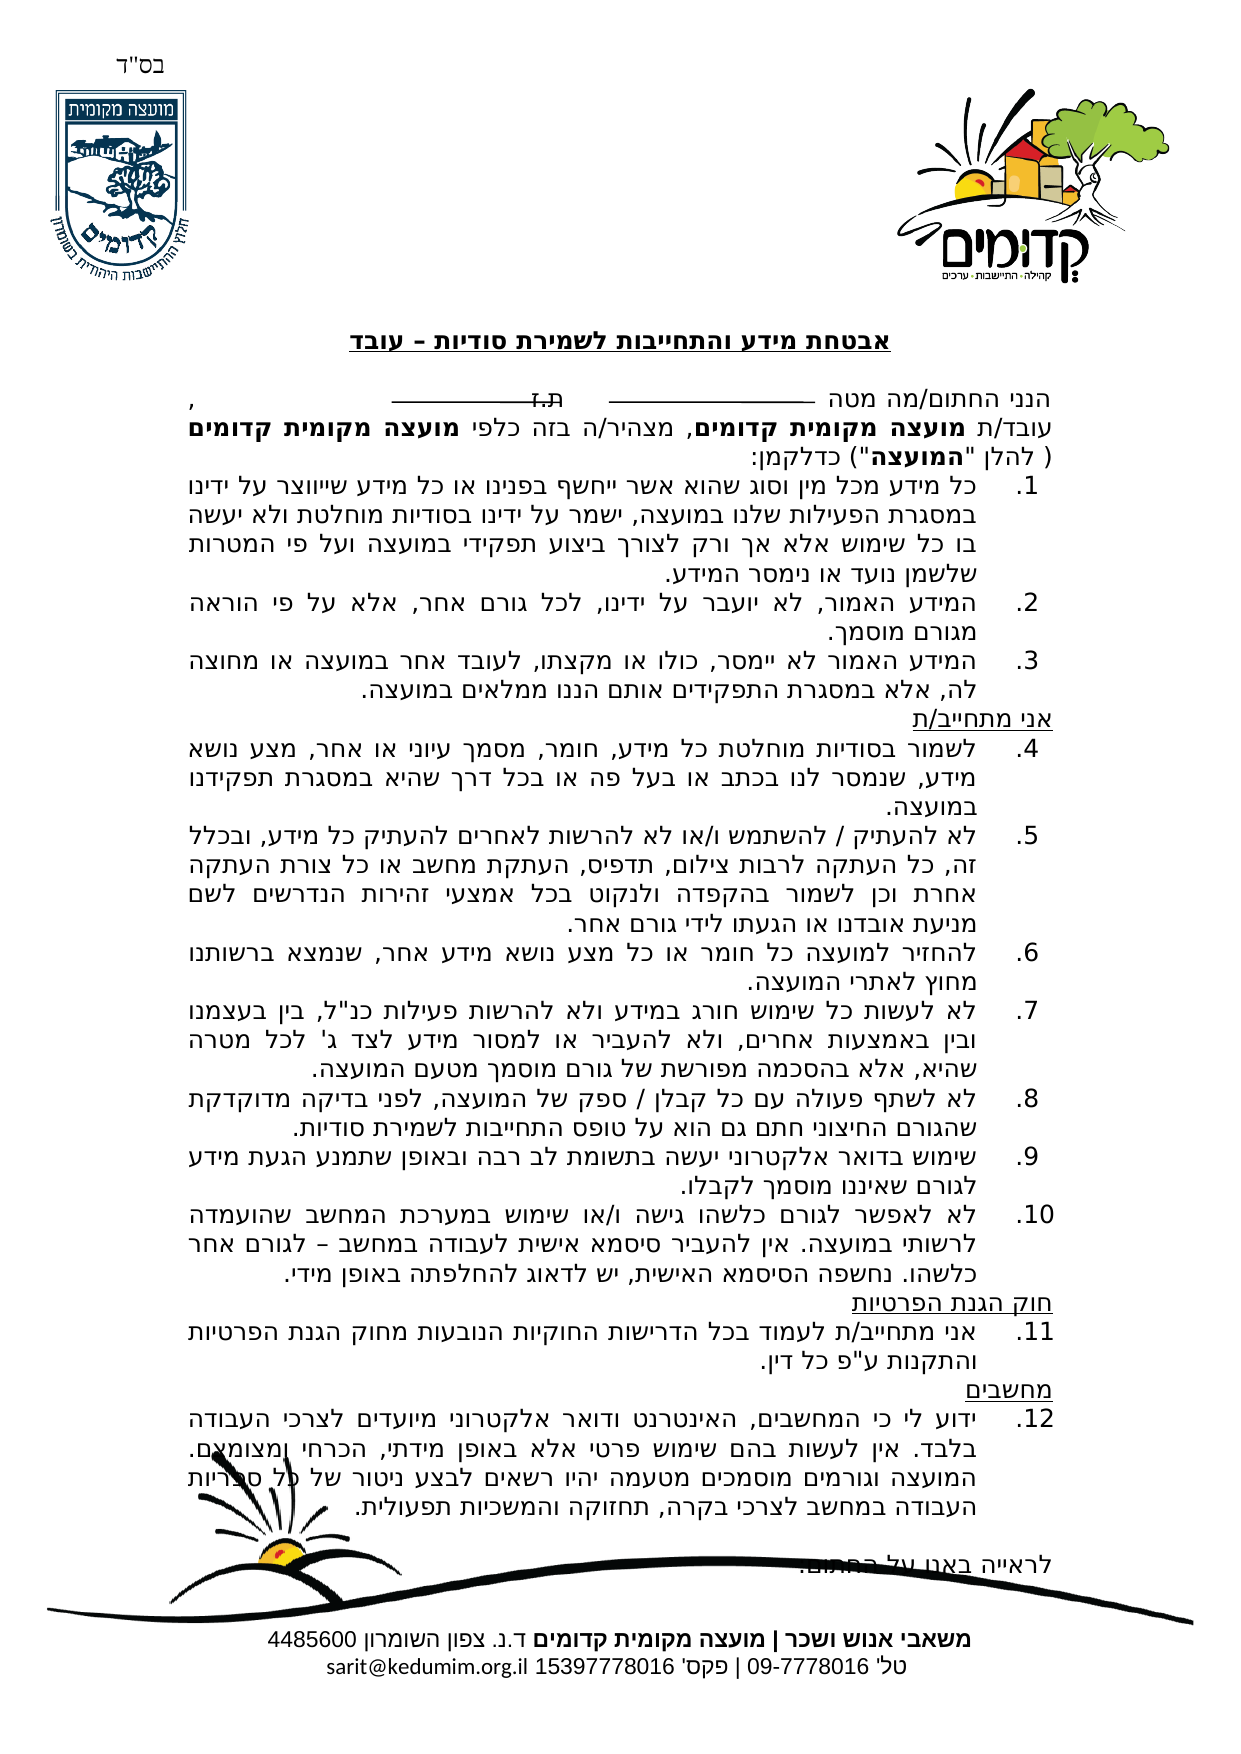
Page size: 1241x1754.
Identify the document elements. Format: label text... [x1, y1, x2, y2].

picture [537, 1636, 544, 1644]
list המידע האמור לא יימסר, כולו או מקצתו, לעובד אחר במועצה או מחוצה לה, אלא במסגרת התפקידים אותם הננו ממלאים במועצה. [187, 646, 1015, 705]
list לא להעתיק / להשתמש ו/או לא להרשות לאחרים להעתיק כל מידע, ובכלל זה, כל העתקה לרבות צילום, תדפיס, העתקת מחשב או כל צורת העתקה אחרת וכן לשמור בהקפדה ולנקוט בכל אמצעי זהירות הנדרשים לשם מניעת אובדנו או הגעתו לידי גורם אחר. [187, 821, 1015, 938]
picture [296, 1639, 303, 1645]
picture [391, 1635, 399, 1645]
list לא לאפשר לגורם כלשהו גישה ו/או שימוש במערכת המחשב שהועמדה לרשותי במועצה. אין להעביר סיסמא אישית לעבודה במחשב – לגורם אחר כלשהו. נחשפה הסיסמא האישית, יש לדאוג להחלפתה באופן מידי. [187, 1201, 1015, 1288]
list לא לעשות כל שימוש חורג במידע ולא להרשות פעילות כנ"ל, בין בעצמנו ובין באמצעות אחרים, ולא להעביר או למסור מידע לצד ג' לכל מטרה שהיא, אלא בהסכמה מפורשת של גורם מוסמך מטעם המועצה. [187, 996, 1015, 1084]
picture [561, 1636, 568, 1645]
picture [321, 1638, 328, 1645]
text חוק הגנת הפרטיות [187, 1288, 1053, 1317]
picture [334, 1633, 341, 1645]
list אני מתחייב/ת לעמוד בכל הדרישות החוקיות הנובעות מחוק הגנת הפרטיות והתקנות ע"פ כל דין. [187, 1317, 1015, 1376]
list לשמור בסודיות מוחלטת כל מידע, חומר, מסמך עיוני או אחר, מצע נושא מידע, שנמסר לנו בכתב או בעל פה או בכל דרך שהיא במסגרת תפקידנו במועצה. [187, 734, 1015, 821]
picture [283, 1634, 288, 1642]
list שימוש בדואר אלקטרוני יעשה בתשומת לב רבה ובאופן שתמנע הגעת מידע לגורם שאיננו מוסמך לקבלו. [187, 1142, 1015, 1201]
list כל מידע מכל מין וסוג שהוא אשר ייחשף בפנינו או כל מידע שייווצר על ידינו במסגרת הפעילות שלנו במועצה, ישמר על ידינו בסודיות מוחלטת ולא יעשה בו כל שימוש אלא אך ורק לצורך ביצוע תפקידי במועצה ועל פי המטרות שלשמן נועד או נימסר המידע. [187, 471, 1015, 588]
text אני מתחייב/ת [187, 705, 1053, 734]
picture [680, 1636, 687, 1645]
text הנני החתום/מה מטה ת.ז , עובד/ת מועצה מקומית קדומים, מצהיר/ה בזה כלפי מועצה מקומית קדומים ( להלן "המועצה") כדלקמן: [187, 384, 1053, 471]
list ידוע לי כי המחשבים, האינטרנט ודואר אלקטרוני מיועדים לצרכי העבודה בלבד. אין לעשות בהם שימוש פרטי אלא באופן מידתי, הכרחי ומצומצם. המועצה וגורמים מוסמכים מטעמה יהיו רשאים לבצע ניטור של כל ספריות העבודה במחשב לצרכי בקרה, תחזוקה והמשכיות תפעולית. [187, 1405, 1015, 1521]
picture [642, 1636, 649, 1645]
picture [960, 1636, 967, 1645]
text לראייה באנו על החתום: [187, 1550, 1053, 1579]
picture [754, 1636, 761, 1645]
picture [620, 1636, 626, 1645]
list להחזיר למועצה כל חומר או כל מצע נושא מידע אחר, שנמצא ברשותנו מחוץ לאתרי המועצה. [187, 938, 1015, 996]
picture [42, 68, 1174, 305]
list לא לשתף פעולה עם כל קבלן / ספק של המועצה, לפני בדיקה מדוקדקת שהגורם החיצוני חתם גם הוא על טופס התחייבות לשמירת סודיות. [187, 1084, 1015, 1142]
text אבטחת מידע והתחייבות לשמירת סודיות – עובד [187, 326, 1053, 355]
picture [270, 1634, 275, 1642]
picture [29, 1402, 1194, 1645]
list המידע האמור, לא יועבר על ידינו, לכל גורם אחר, אלא על פי הוראה מגורם מוסמך. [187, 588, 1015, 646]
text מחשבים [187, 1376, 1053, 1405]
picture [347, 1633, 354, 1645]
